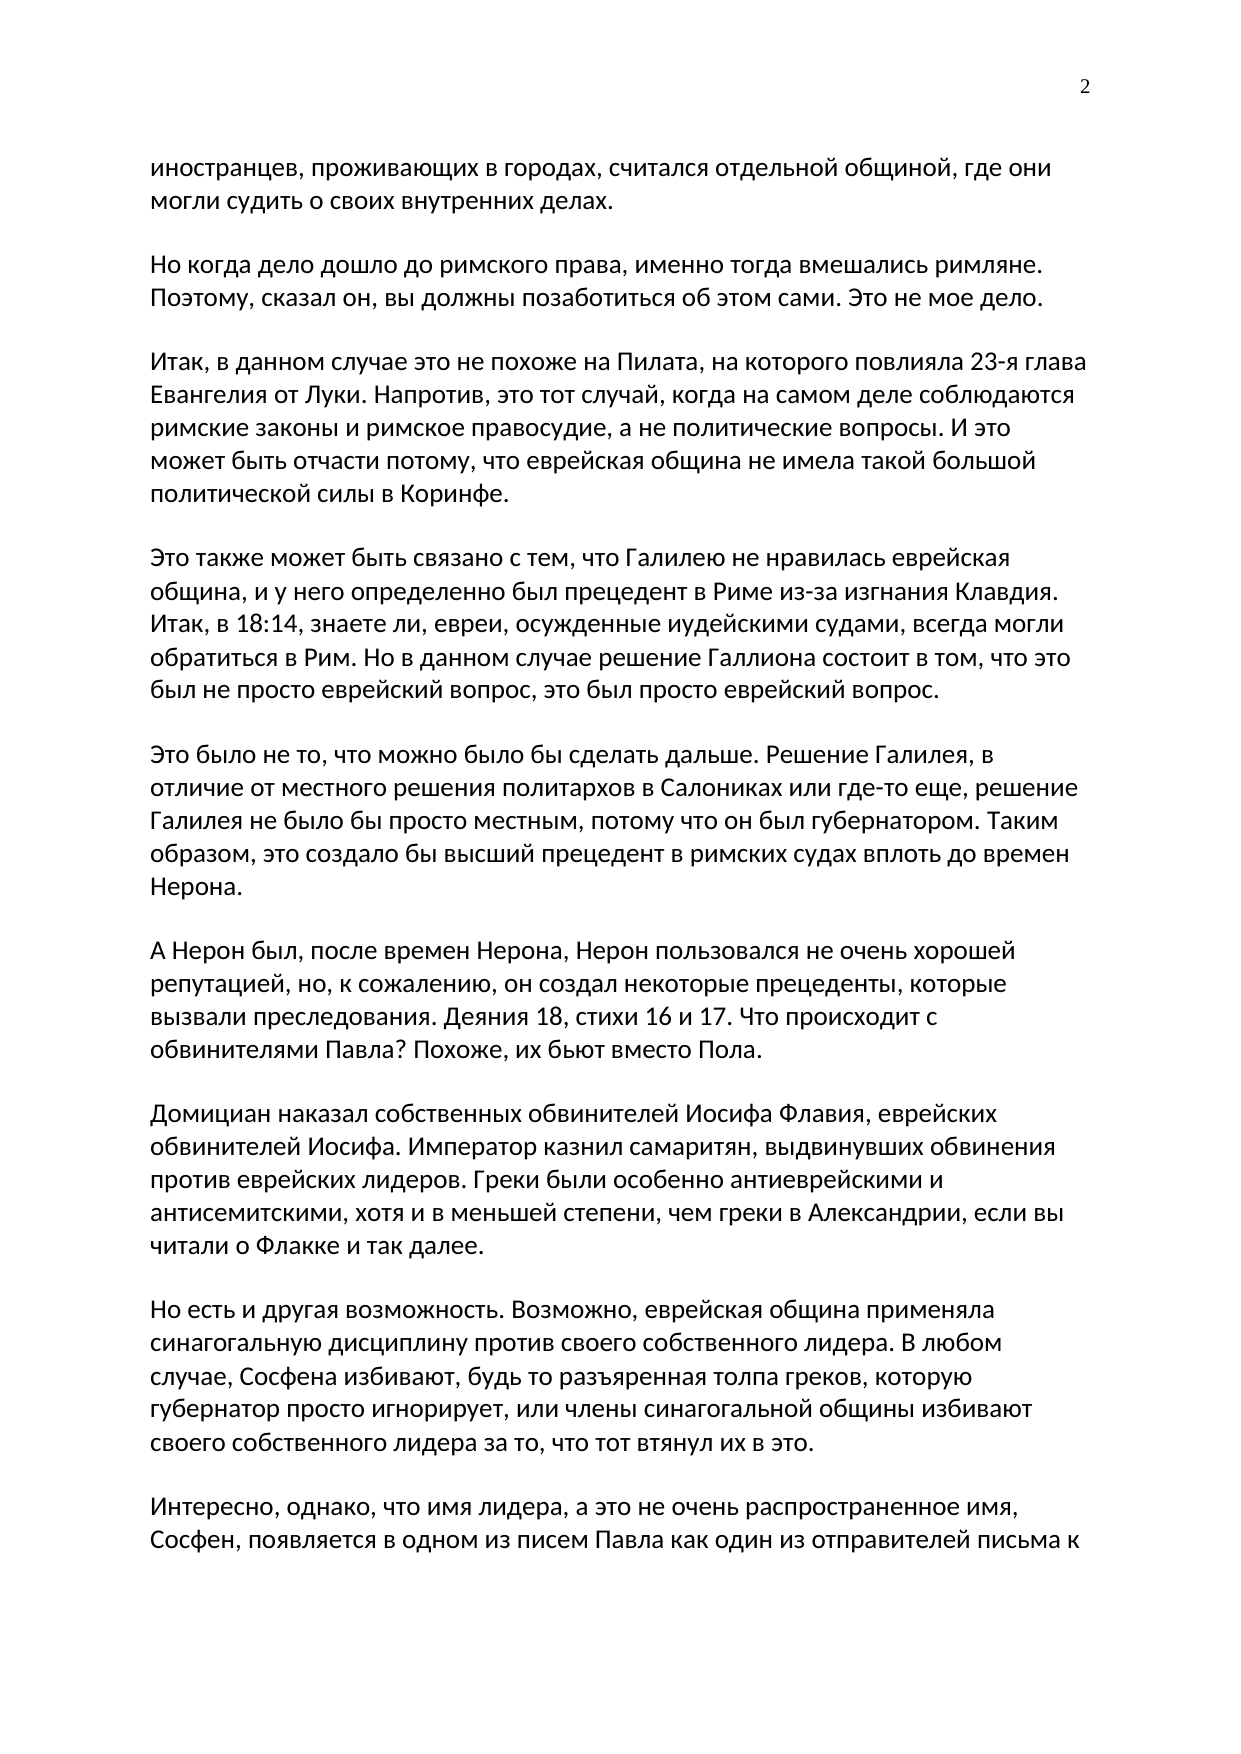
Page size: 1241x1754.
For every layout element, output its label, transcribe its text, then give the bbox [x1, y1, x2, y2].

text Это было не то, что можно было бы сделать дальше. Решение Галилея, в отличие от местного решения политархов в Салониках или где-то еще, решение Галилея не было бы просто местным, потому что он был губернатором. Таким образом, это создало бы высший прецедент в римских судах вплоть до времен Нерона. [150, 737, 1090, 902]
text Это также может быть связано с тем, что Галилею не нравилась еврейская община, и у него определенно был прецедент в Риме из-за изгнания Клавдия. Итак, в 18:14, знаете ли, евреи, осужденные иудейскими судами, всегда могли обратиться в Рим. Но в данном случае решение Галлиона состоит в том, что это был не просто еврейский вопрос, это был просто еврейский вопрос. [150, 541, 1090, 706]
text А Нерон был, после времен Нерона, Нерон пользовался не очень хорошей репутацией, но, к сожалению, он создал некоторые прецеденты, которые вызвали преследования. Деяния 18, стихи 16 и 17. Что происходит с обвинителями Павла? Похоже, их бьют вместо Пола. [150, 933, 1090, 1065]
text Но есть и другая возможность. Возможно, еврейская община применяла синагогальную дисциплину против своего собственного лидера. В любом случае, Сосфена избивают, будь то разъяренная толпа греков, которую губернатор просто игнорирует, или члены синагогальной общины избивают своего собственного лидера за то, что тот втянул их в это. [150, 1293, 1090, 1458]
text Домициан наказал собственных обвинителей Иосифа Флавия, еврейских обвинителей Иосифа. Император казнил самаритян, выдвинувших обвинения против еврейских лидеров. Греки были особенно антиеврейскими и антисемитскими, хотя и в меньшей степени, чем греки в Александрии, если вы читали о Флакке и так далее. [150, 1096, 1090, 1261]
text Но когда дело дошло до римского права, именно тогда вмешались римляне. Поэтому, сказал он, вы должны позаботиться об этом сами. Это не мое дело. [150, 247, 1090, 313]
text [150, 150, 1090, 216]
text Итак, в данном случае это не похоже на Пилата, на которого повлияла 23-я глава Евангелия от Луки. Напротив, это тот случай, когда на самом деле соблюдаются римские законы и римское правосудие, а не политические вопросы. И это может быть отчасти потому, что еврейская община не имела такой большой политической силы в Коринфе. [150, 344, 1090, 509]
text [150, 1489, 1090, 1555]
